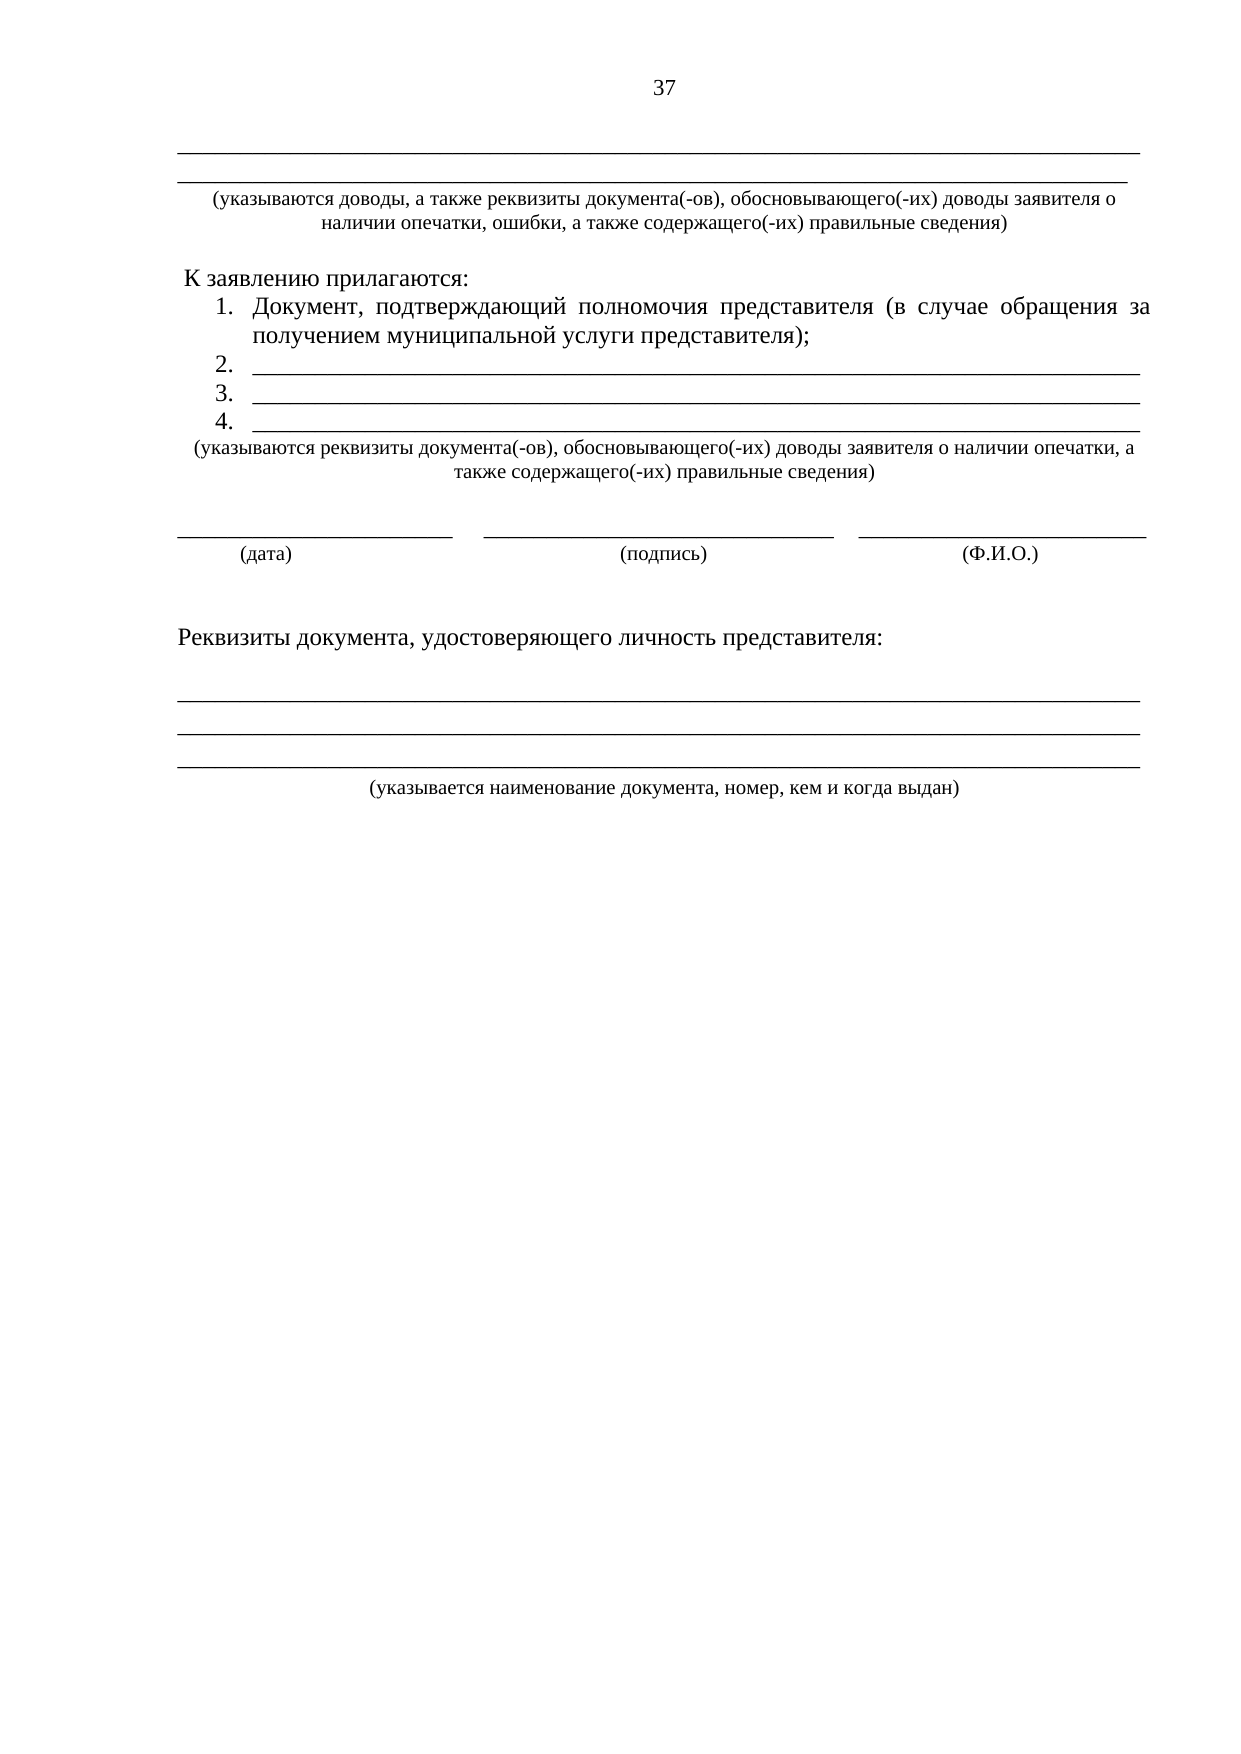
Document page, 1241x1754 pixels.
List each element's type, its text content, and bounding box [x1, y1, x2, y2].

list _______________________________________________________________________ [215, 406, 1152, 435]
list _______________________________________________________________________ [215, 378, 1152, 406]
text ______________________ ____________________________ _______________________ [177, 512, 1152, 541]
text (дата) (подпись) (Ф.И.О.) [177, 541, 1152, 565]
text (указываются реквизиты документа(-ов), обосновывающего(-их) доводы заявителя о наличии опечатки, а также содержащего(-их) правильные сведения) [177, 435, 1152, 483]
list Документ, подтверждающий полномочия представителя (в случае обращения за получением муниципальной услуги представителя); [215, 291, 1152, 349]
list _______________________________________________________________________ [215, 349, 1152, 378]
text К заявлению прилагаются: [177, 263, 1152, 291]
text (указываются доводы, а также реквизиты документа(-ов), обосновывающего(-их) доводы заявителя о наличии опечатки, ошибки, а также содержащего(-их) правильные сведения) [177, 186, 1152, 234]
text _______________________________________________________________________________________________________________________________________________________________________________________________________________________________________ [177, 676, 1152, 771]
text Реквизиты документа, удостоверяющего личность представителя: [177, 622, 1152, 651]
text (указывается наименование документа, номер, кем и когда выдан) [177, 775, 1152, 799]
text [177, 128, 1152, 186]
